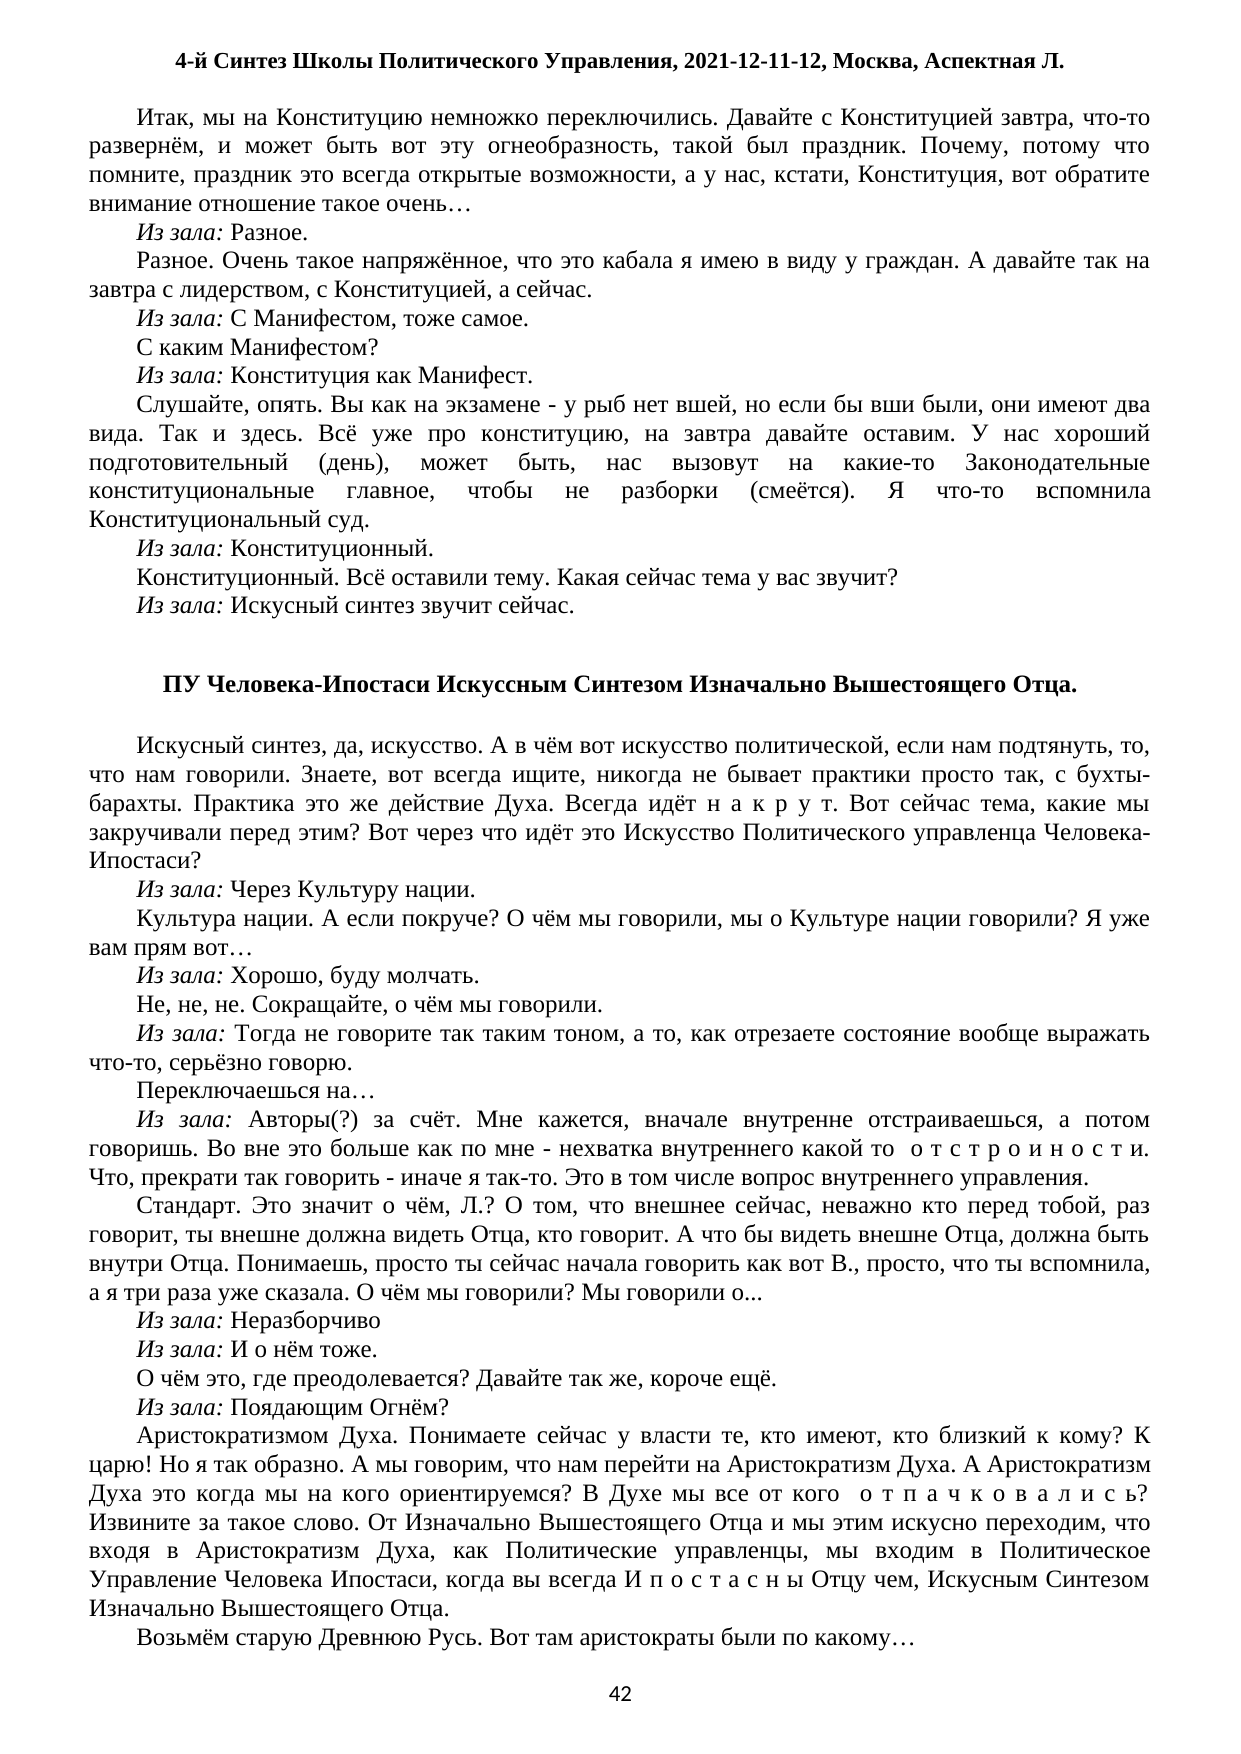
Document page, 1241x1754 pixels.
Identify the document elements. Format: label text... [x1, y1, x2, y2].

text О чём это, где преодолевается? Давайте так же, короче ещё. [89, 1363, 1152, 1392]
text Из зала: Хорошо, буду молчать. [89, 961, 1152, 989]
text Слушайте, опять. Вы как на экзамене - у рыб нет вшей, но если бы вши были, они имеют два вида. Так и здесь. Всё уже про конституцию, на завтра давайте оставим. У нас хороший подготовительный (день), может быть, нас вызовут на какие-то Законодательные конституциональные главное, чтобы не разборки (смеётся). Я что-то вспомнила Конституциональный суд. [89, 389, 1152, 533]
text Возьмём старую Древнюю Русь. Вот там аристократы были по какому… [89, 1622, 1152, 1651]
text Стандарт. Это значит о чём, Л.? О том, что внешнее сейчас, неважно кто перед тобой, раз говорит, ты внешне должна видеть Отца, кто говорит. А что бы видеть внешне Отца, должна быть внутри Отца. Понимаешь, просто ты сейчас начала говорить как вот В., просто, что ты вспомнила, а я три раза уже сказала. О чём мы говорили? Мы говорили о... [89, 1191, 1152, 1306]
text Аристократизмом Духа. Понимаете сейчас у власти те, кто имеют, кто близкий к кому? К царю! Но я так образно. А мы говорим, что нам перейти на Аристократизм Духа. А Аристократизм Духа это когда мы на кого ориентируемся? В Духе мы все от кого о т п а ч к о в а л и с ь? Извините за такое слово. От Изначально Вышестоящего Отца и мы этим искусно переходим, что входя в Аристократизм Духа, как Политические управленцы, мы входим в Политическое Управление Человека Ипостаси, когда вы всегда И п о с т а с н ы Отцу чем, Искусным Синтезом Изначально Вышестоящего Отца. [89, 1421, 1152, 1622]
text Из зала: Поядающим Огнём? [89, 1392, 1152, 1421]
text Из зала: И о нём тоже. [89, 1334, 1152, 1363]
text Из зала: Конституция как Манифест. [89, 360, 1152, 389]
text Не, не, не. Сокращайте, о чём мы говорили. [89, 989, 1152, 1018]
text Из зала: Искусный синтез звучит сейчас. [89, 590, 1152, 619]
text Из зала: Неразборчиво [89, 1306, 1152, 1334]
text Итак, мы на Конституцию немножко переключились. Давайте с Конституцией завтра, что-то развернём, и может быть вот эту огнеобразность, такой был праздник. Почему, потому что помните, праздник это всегда открытые возможности, а у нас, кстати, Конституция, вот обратите внимание отношение такое очень… [89, 102, 1152, 217]
text Разное. Очень такое напряжённое, что это кабала я имею в виду у граждан. А давайте так на завтра с лидерством, с Конституцией, а сейчас. [89, 245, 1152, 303]
text Из зала: Авторы(?) за счёт. Мне кажется, вначале внутренне отстраиваешься, а потом говоришь. Во вне это больше как по мне - нехватка внутреннего какой то о т с т р о и н о с т и. Что, прекрати так говорить - иначе я так-то. Это в том числе вопрос внутреннего управления. [89, 1104, 1152, 1191]
text Из зала: Через Культуру нации. [89, 874, 1152, 903]
text Переключаешься на… [89, 1076, 1152, 1104]
text Из зала: Тогда не говорите так таким тоном, а то, как отрезаете состояние вообще выражать что-то, серьёзно говорю. [89, 1018, 1152, 1076]
text Из зала: Конституционный. [89, 533, 1152, 562]
text Из зала: С Манифестом, тоже самое. [89, 303, 1152, 332]
text Культура нации. А если покруче? О чём мы говорили, мы о Культуре нации говорили? Я уже вам прям вот… [89, 903, 1152, 961]
subtitle ПУ Человека-Ипостаси Искуссным Синтезом Изначально Вышестоящего Отца. [89, 669, 1152, 697]
text С каким Манифестом? [89, 332, 1152, 360]
text Из зала: Разное. [89, 217, 1152, 245]
text Конституционный. Всё оставили тему. Какая сейчас тема у вас звучит? [89, 562, 1152, 590]
text Искусный синтез, да, искусство. А в чём вот искусство политической, если нам подтянуть, то, что нам говорили. Знаете, вот всегда ищите, никогда не бывает практики просто так, с бухты-барахты. Практика это же действие Духа. Всегда идёт н а к р у т. Вот сейчас тема, какие мы закручивали перед этим? Вот через что идёт это Искусство Политического управленца Человека-Ипостаси? [89, 731, 1152, 874]
